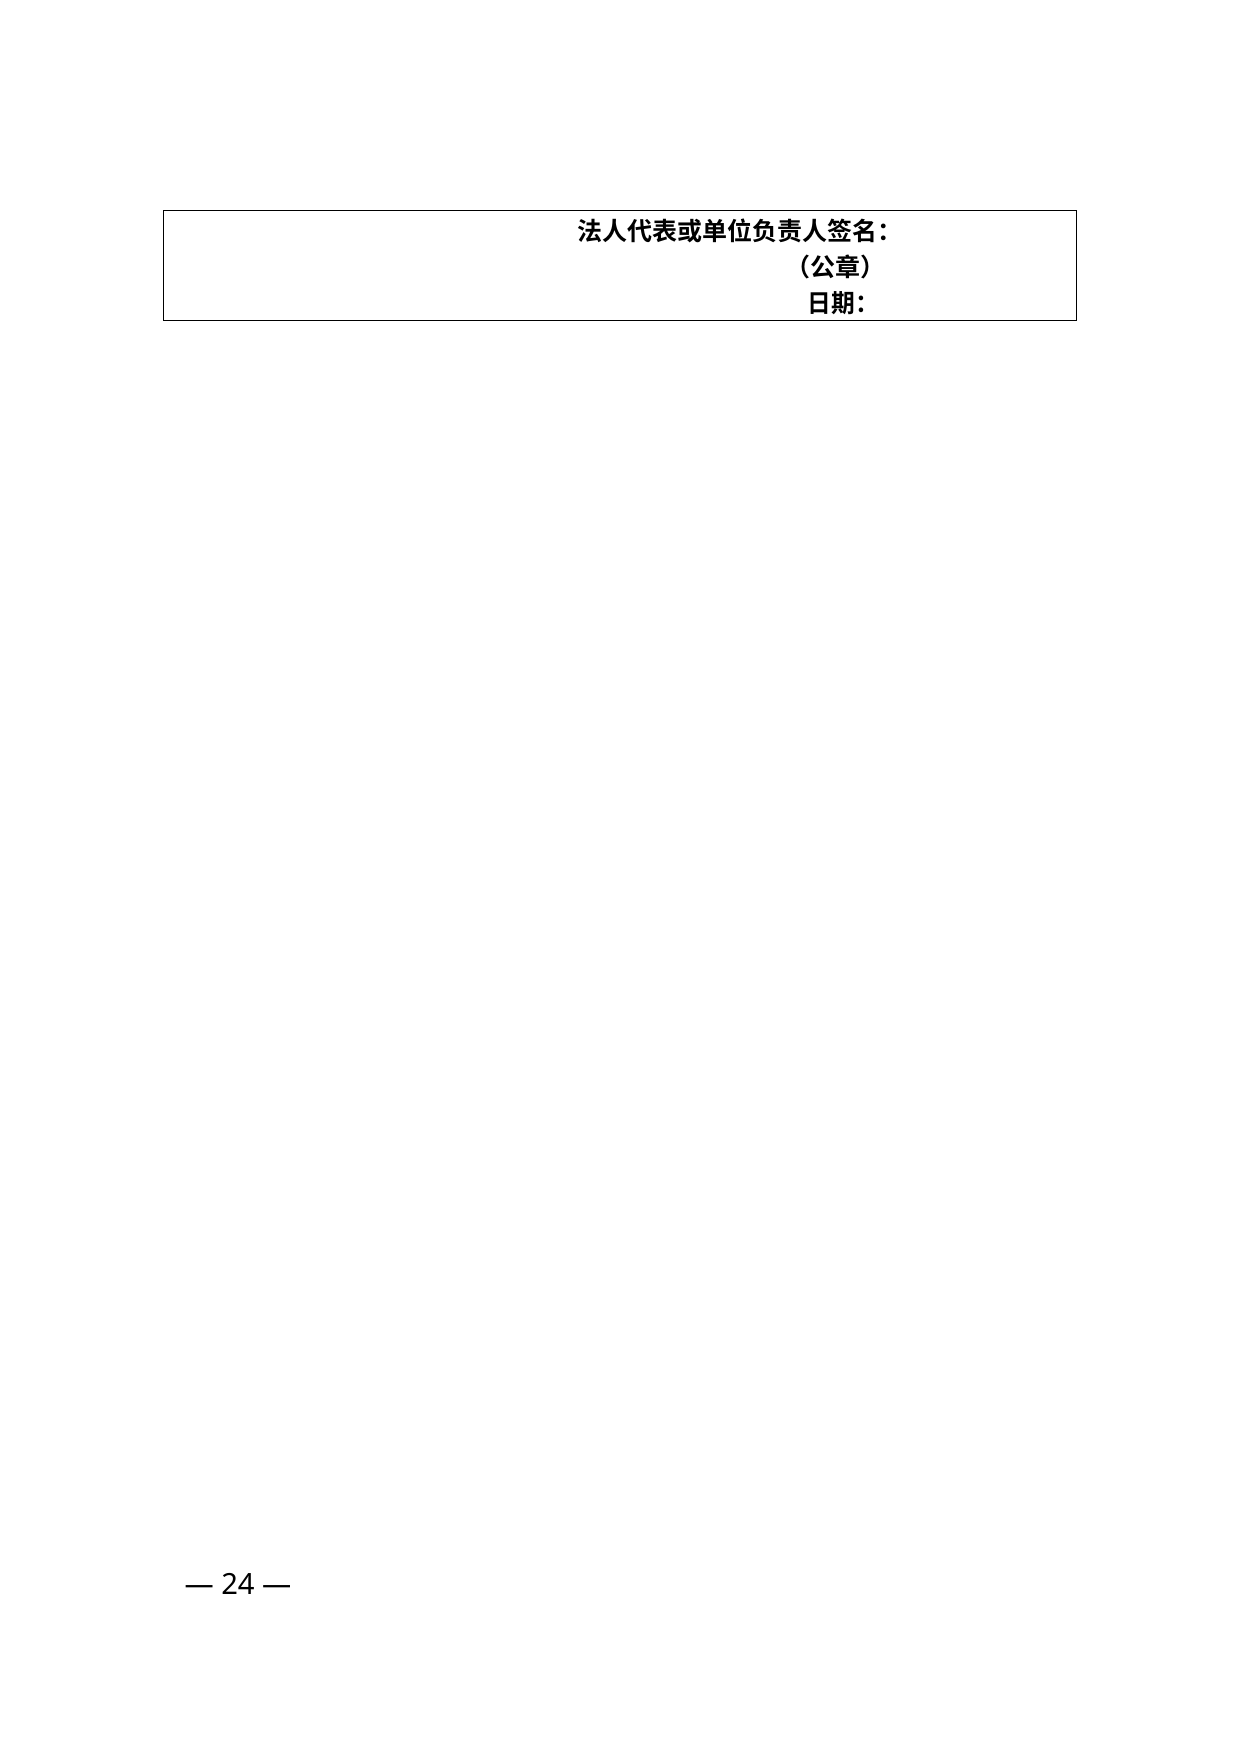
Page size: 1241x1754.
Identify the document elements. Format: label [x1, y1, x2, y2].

table_cell [164, 211, 1076, 320]
